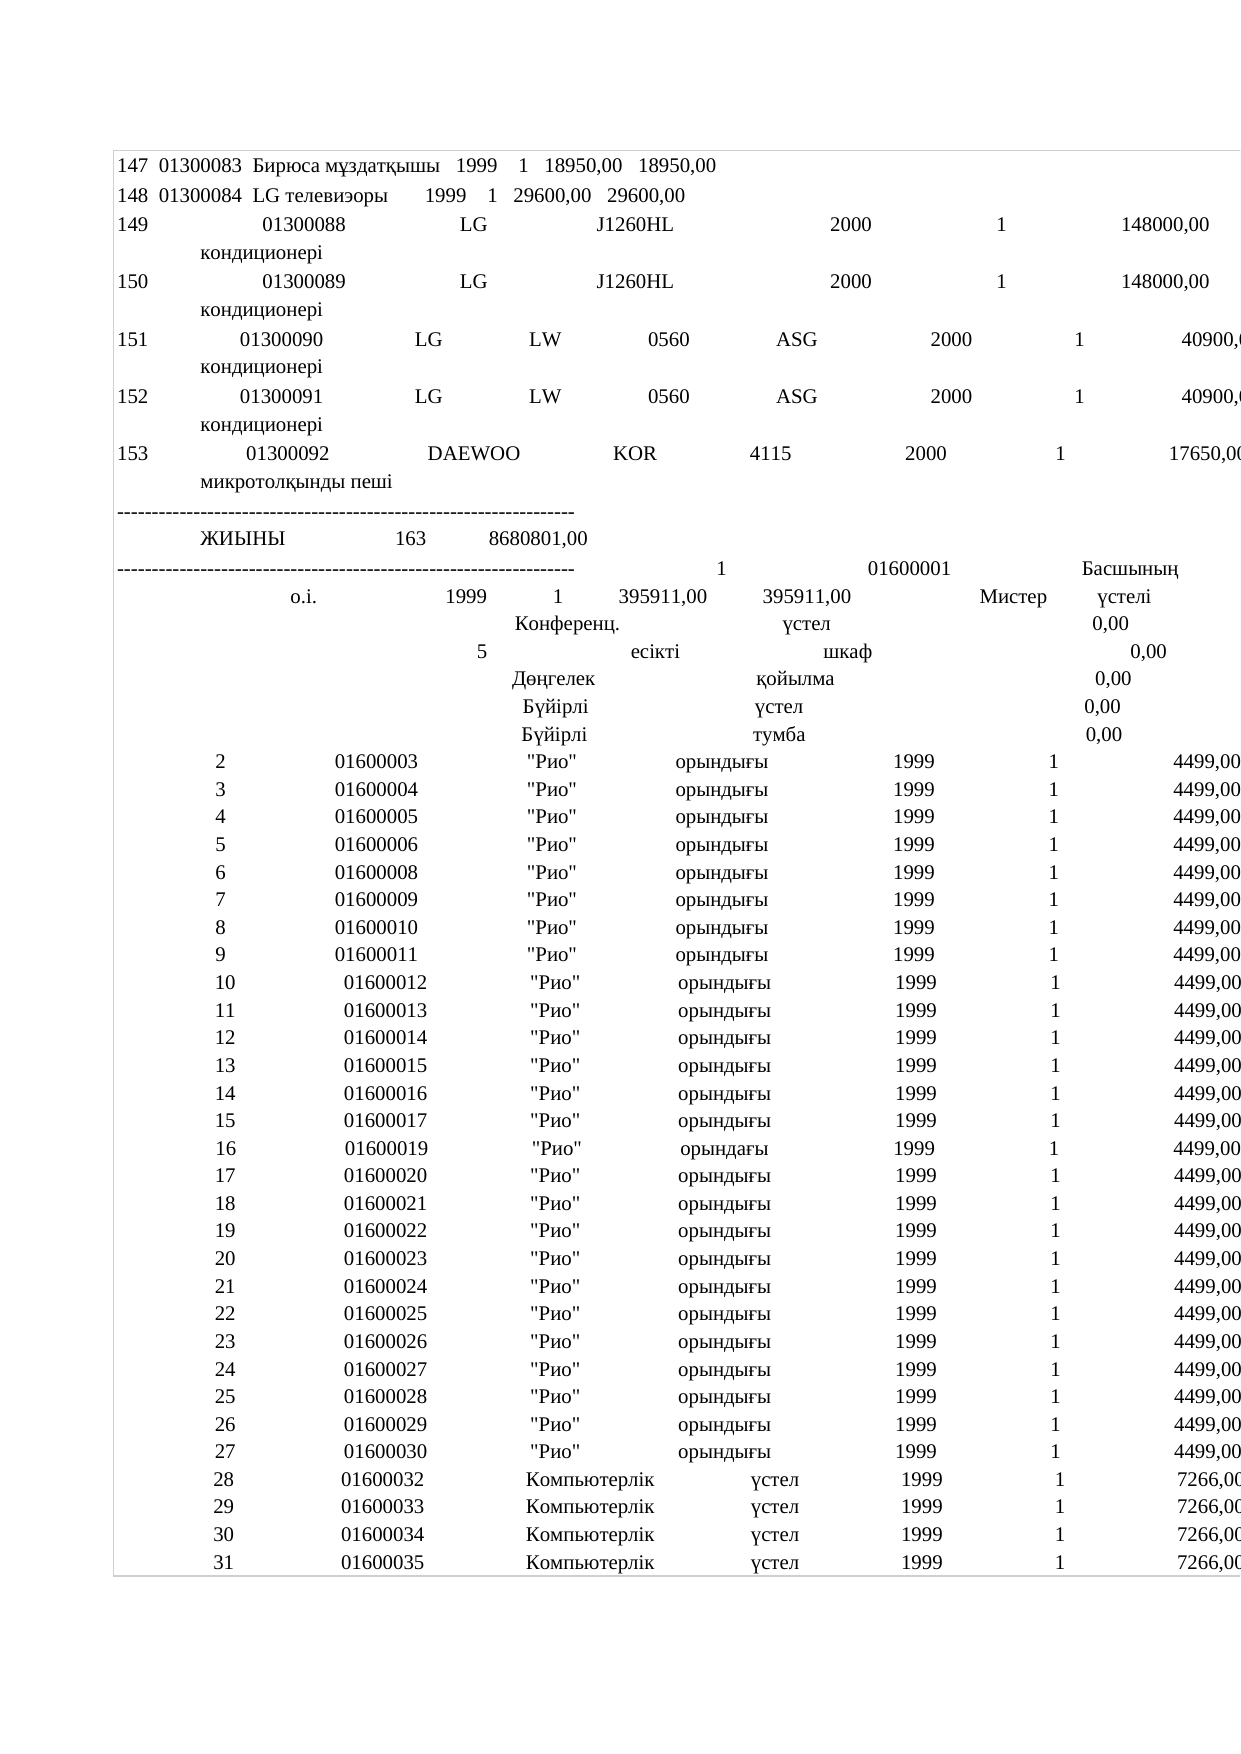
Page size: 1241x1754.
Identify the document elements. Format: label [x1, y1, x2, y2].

table_header [114, 151, 1240, 1575]
